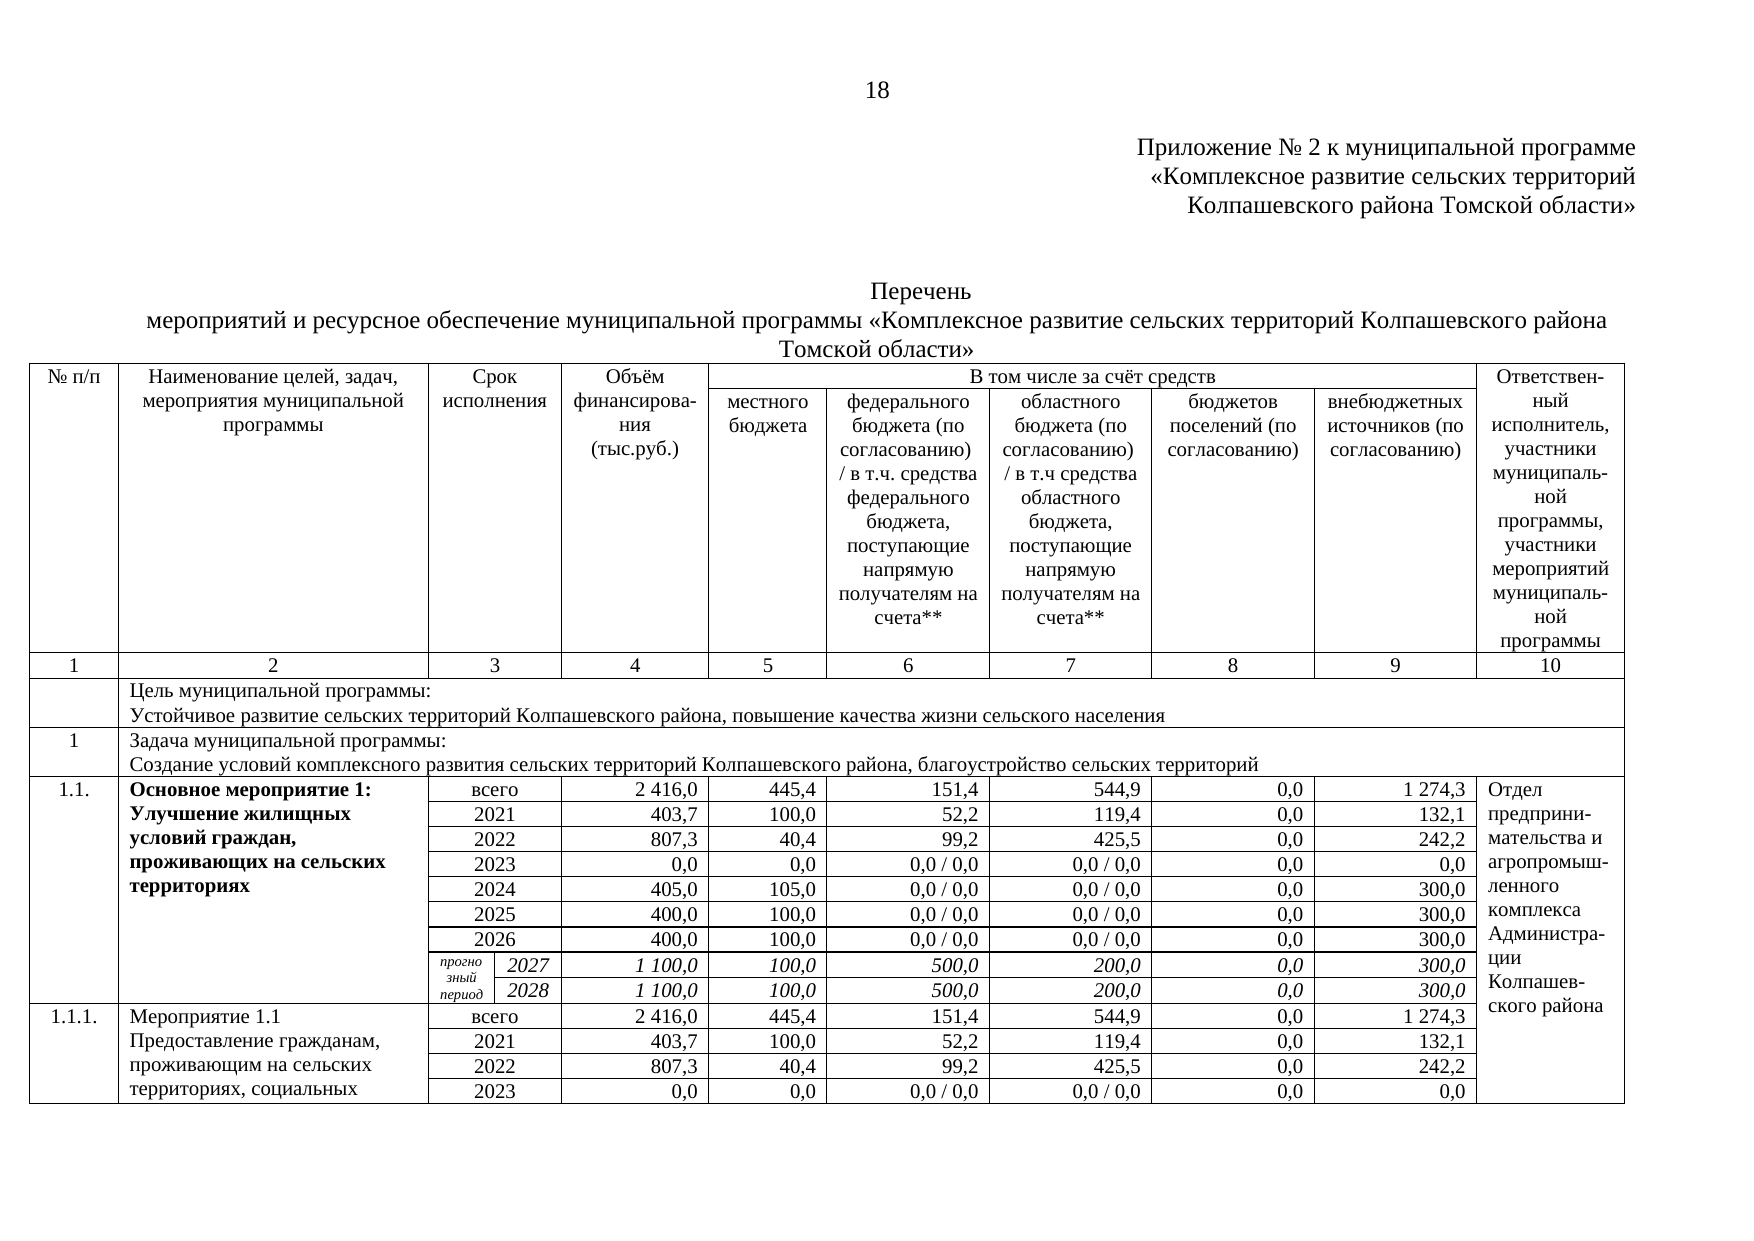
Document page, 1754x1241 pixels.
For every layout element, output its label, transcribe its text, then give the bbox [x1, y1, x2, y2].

table_cell 807,3 [562, 1054, 708, 1078]
table_cell 0,0 [1152, 1054, 1314, 1078]
table_cell 4 [562, 653, 708, 677]
table_cell 405,0 [562, 877, 708, 901]
table_cell 2022 [429, 1054, 561, 1078]
table_cell 0,0 [1152, 978, 1314, 1003]
table_cell 0,0 [1152, 1079, 1314, 1103]
table_cell 242,2 [1315, 1054, 1476, 1078]
table_cell 2 [119, 653, 428, 677]
table_cell 2 416,0 [562, 777, 708, 801]
table_cell 500,0 [827, 953, 989, 977]
table_cell 1 [30, 728, 118, 776]
table_cell 2028 [495, 978, 561, 1003]
table_cell 0,0 [1152, 953, 1314, 977]
table_cell 99,2 [827, 827, 989, 851]
table_cell Цель муниципальной программы: Устойчивое развитие сельских территорий Колпашевского района, повышение качества жизни сельского населения [119, 679, 1624, 727]
table_cell 807,3 [562, 827, 708, 851]
table_cell 99,2 [827, 1054, 989, 1078]
table_cell 6 [827, 653, 989, 677]
table_cell федерального бюджета (по согласованию) / в т.ч. средства федерального бюджета, поступающие напрямую получателям на счета** [827, 389, 989, 652]
table_cell 2021 [429, 1029, 561, 1053]
table_cell 300,0 [1315, 953, 1476, 977]
table_cell 0,0 / 0,0 [827, 1079, 989, 1103]
table_cell 1 274,3 [1315, 1004, 1476, 1028]
table_cell 0,0 / 0,0 [827, 902, 989, 926]
table_cell 0,0 / 0,0 [827, 928, 989, 951]
table_cell Мероприятие 1.1 Предоставление гражданам, проживающим на сельских территориях, социальных выплат на строительство (приобретение) жилья [119, 1004, 428, 1103]
table_cell 1.1.1. [30, 1004, 118, 1103]
table_cell 0,0 / 0,0 [990, 902, 1151, 926]
table_cell 403,7 [562, 1029, 708, 1053]
table_cell 1 [30, 653, 118, 677]
table_cell 544,9 [990, 1004, 1151, 1028]
table_cell 0,0 [1315, 852, 1476, 876]
table_cell 0,0 [1152, 827, 1314, 851]
table_header Ответствен-ный исполнитель, участники муниципаль-ной программы, участники мероприятий муниципаль-ной программы [1477, 364, 1624, 652]
table_cell 200,0 [990, 953, 1151, 977]
table_cell 0,0 [1152, 1004, 1314, 1028]
table_cell 52,2 [827, 802, 989, 826]
table_cell 300,0 [1315, 978, 1476, 1003]
table_cell 2023 [429, 1079, 561, 1103]
table_cell всего [429, 777, 561, 801]
table_cell 0,0 [1152, 802, 1314, 826]
text «Комплексное развитие сельских территорий [117, 161, 1636, 190]
table_cell 151,4 [827, 1004, 989, 1028]
text Приложение № 2 к муниципальной программе [707, 132, 1636, 161]
table_cell 100,0 [709, 928, 826, 951]
table_cell Отдел предприни-мательства и агропромыш-ленного комплекса Администра-ции Колпашев-ского района [1477, 777, 1624, 1103]
table_cell 7 [990, 653, 1151, 677]
table_cell 400,0 [562, 928, 708, 951]
table_cell местного бюджета [709, 389, 826, 652]
table_cell [30, 679, 118, 727]
table_cell 100,0 [709, 953, 826, 977]
table_cell 0,0 [1152, 1029, 1314, 1053]
table_cell 0,0 [1315, 1079, 1476, 1103]
table_cell 3 [429, 653, 561, 677]
table_cell 0,0 / 0,0 [827, 877, 989, 901]
table_cell 445,4 [709, 777, 826, 801]
table_cell 2024 [429, 877, 561, 901]
table_cell всего [429, 1004, 561, 1028]
table_cell бюджетов поселений (по согласованию) [1152, 389, 1314, 652]
table_cell 2021 [429, 802, 561, 826]
table_cell 1 274,3 [1315, 777, 1476, 801]
table_cell внебюджетных источников (по согласованию) [1315, 389, 1476, 652]
table_header Срок исполнения [429, 364, 561, 652]
table_cell 105,0 [709, 877, 826, 901]
text Перечень [118, 276, 1636, 305]
table_cell 2023 [429, 852, 561, 876]
table_cell 151,4 [827, 777, 989, 801]
table_cell 425,5 [990, 1054, 1151, 1078]
table_cell 8 [1152, 653, 1314, 677]
table_cell Задача муниципальной программы: Создание условий комплексного развития сельских территорий Колпашевского района, благоустройство сельских территорий [119, 728, 1624, 776]
table_cell 40,4 [709, 1054, 826, 1078]
table_cell 0,0 [709, 1079, 826, 1103]
table_cell 300,0 [1315, 928, 1476, 951]
table_cell 1 100,0 [562, 978, 708, 1003]
table_cell 2 416,0 [562, 1004, 708, 1028]
table_cell Основное мероприятие 1: Улучшение жилищных условий граждан, проживающих на сельских территориях [119, 777, 428, 1003]
table_cell 2022 [429, 827, 561, 851]
table_cell 2027 [495, 953, 561, 977]
table_cell 0,0 / 0,0 [990, 928, 1151, 951]
table_cell 300,0 [1315, 877, 1476, 901]
table_cell 132,1 [1315, 802, 1476, 826]
table_cell 0,0 [1152, 902, 1314, 926]
table_cell прогнозный период [429, 953, 494, 1003]
table_cell 0,0 [1152, 852, 1314, 876]
table_cell 445,4 [709, 1004, 826, 1028]
table_cell 5 [709, 653, 826, 677]
table_cell 0,0 [562, 1079, 708, 1103]
table_header Наименование целей, задач, мероприятия муниципальной программы [119, 364, 428, 652]
table_cell 500,0 [827, 978, 989, 1003]
table_cell 100,0 [709, 1029, 826, 1053]
table_cell 1.1. [30, 777, 118, 1003]
table_cell 2026 [429, 928, 561, 951]
table_cell 0,0 [1152, 777, 1314, 801]
table_cell 0,0 / 0,0 [990, 852, 1151, 876]
table_cell 400,0 [562, 902, 708, 926]
table_cell 100,0 [709, 978, 826, 1003]
text мероприятий и ресурсное обеспечение муниципальной программы «Комплексное развитие сельских территорий Колпашевского района Томской области» [117, 305, 1636, 362]
table_cell 119,4 [990, 1029, 1151, 1053]
table_cell 100,0 [709, 902, 826, 926]
table_header № п/п [30, 364, 118, 652]
text Колпашевского района Томской области» [117, 190, 1636, 219]
table_header В том числе за счёт средств [709, 364, 1476, 388]
table_cell 0,0 / 0,0 [990, 877, 1151, 901]
table_cell 300,0 [1315, 902, 1476, 926]
table_cell 132,1 [1315, 1029, 1476, 1053]
table_cell 52,2 [827, 1029, 989, 1053]
table_cell 544,9 [990, 777, 1151, 801]
table_cell 0,0 [1152, 928, 1314, 951]
table_cell 10 [1477, 653, 1624, 677]
table_cell 100,0 [709, 802, 826, 826]
table_cell 403,7 [562, 802, 708, 826]
table_cell 0,0 / 0,0 [827, 852, 989, 876]
table_cell 1 100,0 [562, 953, 708, 977]
table_cell 0,0 [1152, 877, 1314, 901]
table_cell 0,0 / 0,0 [990, 1079, 1151, 1103]
table_cell 9 [1315, 653, 1476, 677]
table_cell 242,2 [1315, 827, 1476, 851]
table_cell 200,0 [990, 978, 1151, 1003]
table_cell 425,5 [990, 827, 1151, 851]
table_cell 40,4 [709, 827, 826, 851]
table_cell областного бюджета (по согласованию) / в т.ч средства областного бюджета, поступающие напрямую получателям на счета** [990, 389, 1151, 652]
table_cell 2025 [429, 902, 561, 926]
table_cell 0,0 [562, 852, 708, 876]
table_cell 0,0 [709, 852, 826, 876]
table_header Объём финансирова-ния (тыс.руб.) [562, 364, 708, 652]
table_cell 119,4 [990, 802, 1151, 826]
